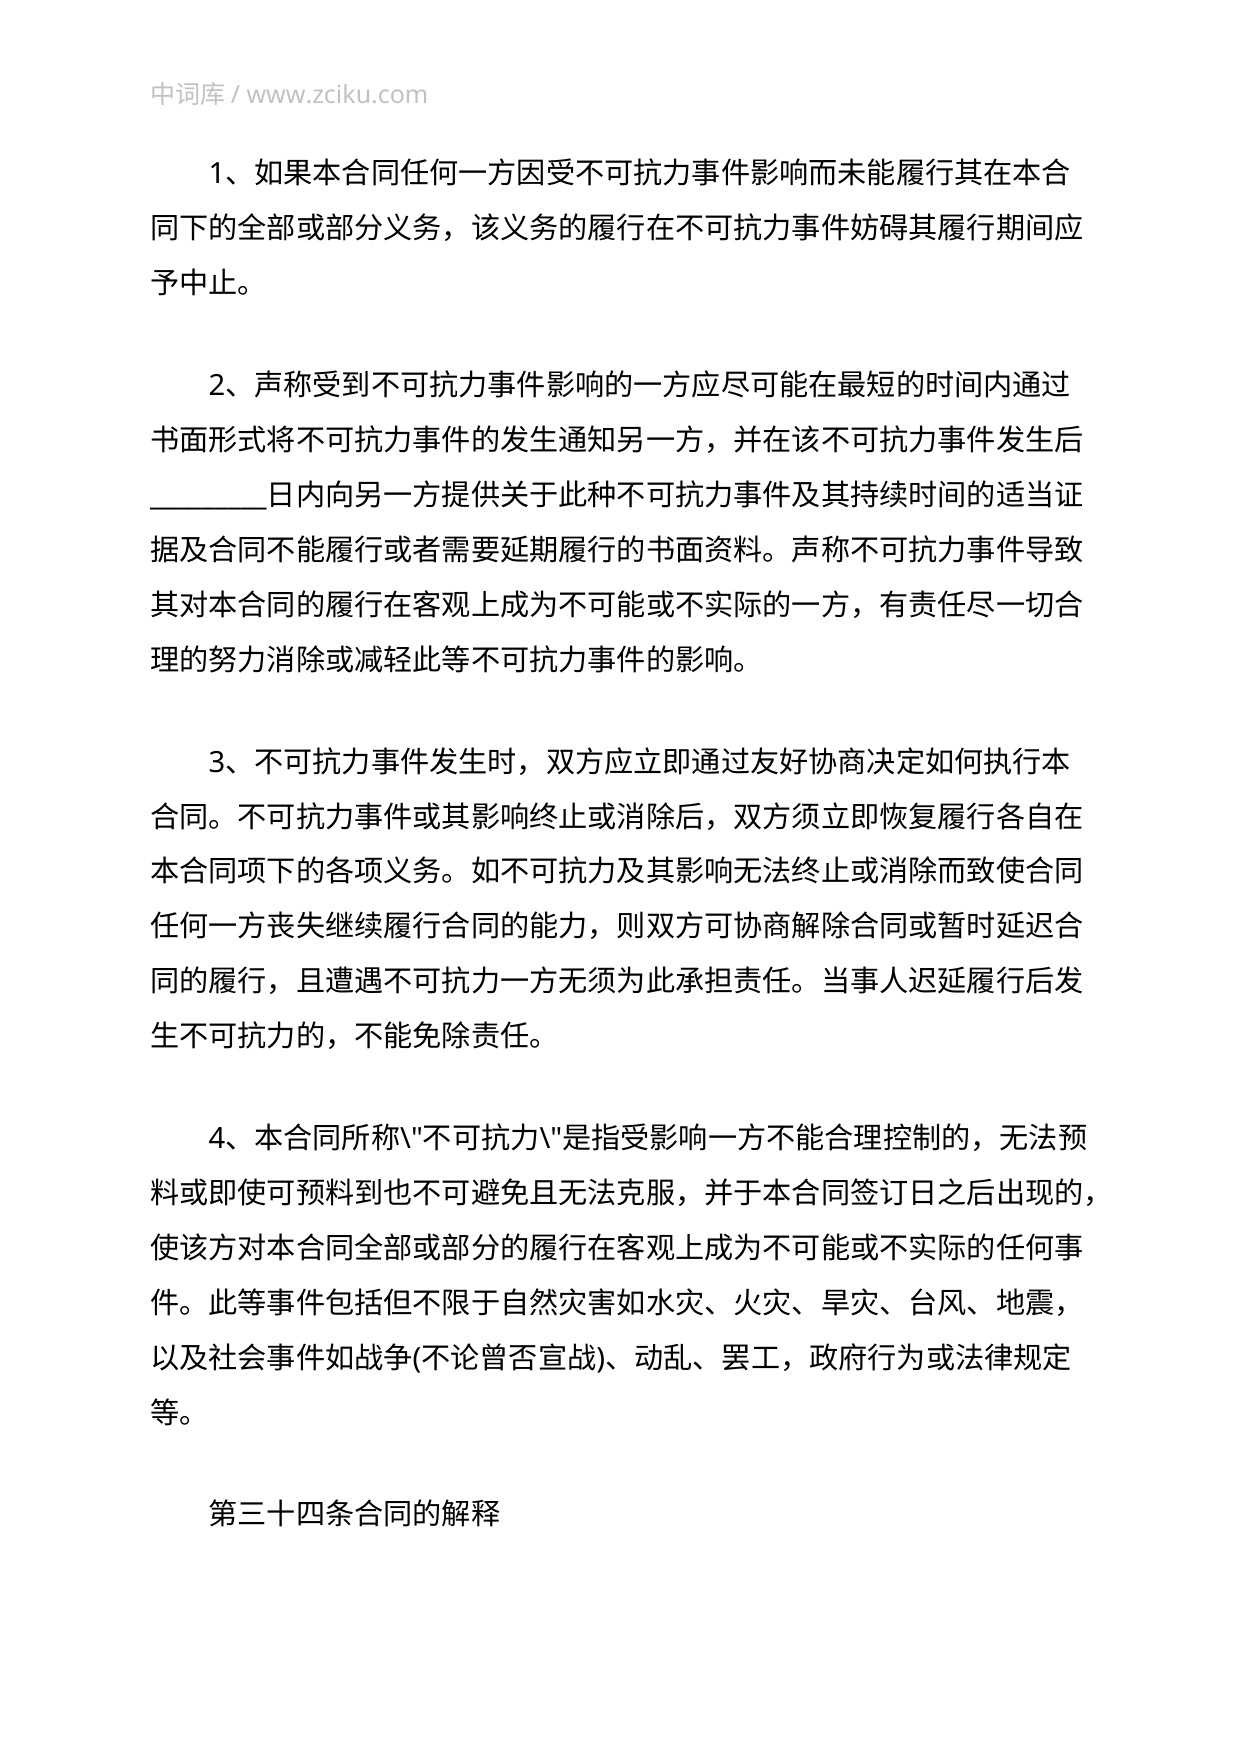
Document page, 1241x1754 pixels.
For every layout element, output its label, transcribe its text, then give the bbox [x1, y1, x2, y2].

text 1、如果本合同任何一方因受不可抗力事件影响而未能履行其在本合同下的全部或部分义务，该义务的履行在不可抗力事件妨碍其履行期间应予中止。 [150, 150, 1090, 302]
text 4、本合同所称\"不可抗力\"是指受影响一方不能合理控制的，无法预料或即使可预料到也不可避免且无法克服，并于本合同签订日之后出现的，使该方对本合同全部或部分的履行在客观上成为不可能或不实际的任何事件。此等事件包括但不限于自然灾害如水灾、火灾、旱灾、台风、地震，以及社会事件如战争(不论曾否宣战)、动乱、罢工，政府行为或法律规定等。 [150, 1114, 1090, 1431]
text 3、不可抗力事件发生时，双方应立即通过友好协商决定如何执行本合同。不可抗力事件或其影响终止或消除后，双方须立即恢复履行各自在本合同项下的各项义务。如不可抗力及其影响无法终止或消除而致使合同任何一方丧失继续履行合同的能力，则双方可协商解除合同或暂时延迟合同的履行，且遭遇不可抗力一方无须为此承担责任。当事人迟延履行后发生不可抗力的，不能免除责任。 [150, 738, 1090, 1055]
text 第三十四条合同的解释 [150, 1491, 1090, 1533]
text 2、声称受到不可抗力事件影响的一方应尽可能在最短的时间内通过书面形式将不可抗力事件的发生通知另一方，并在该不可抗力事件发生后_________日内向另一方提供关于此种不可抗力事件及其持续时间的适当证据及合同不能履行或者需要延期履行的书面资料。声称不可抗力事件导致其对本合同的履行在客观上成为不可能或不实际的一方，有责任尽一切合理的努力消除或减轻此等不可抗力事件的影响。 [150, 362, 1090, 679]
